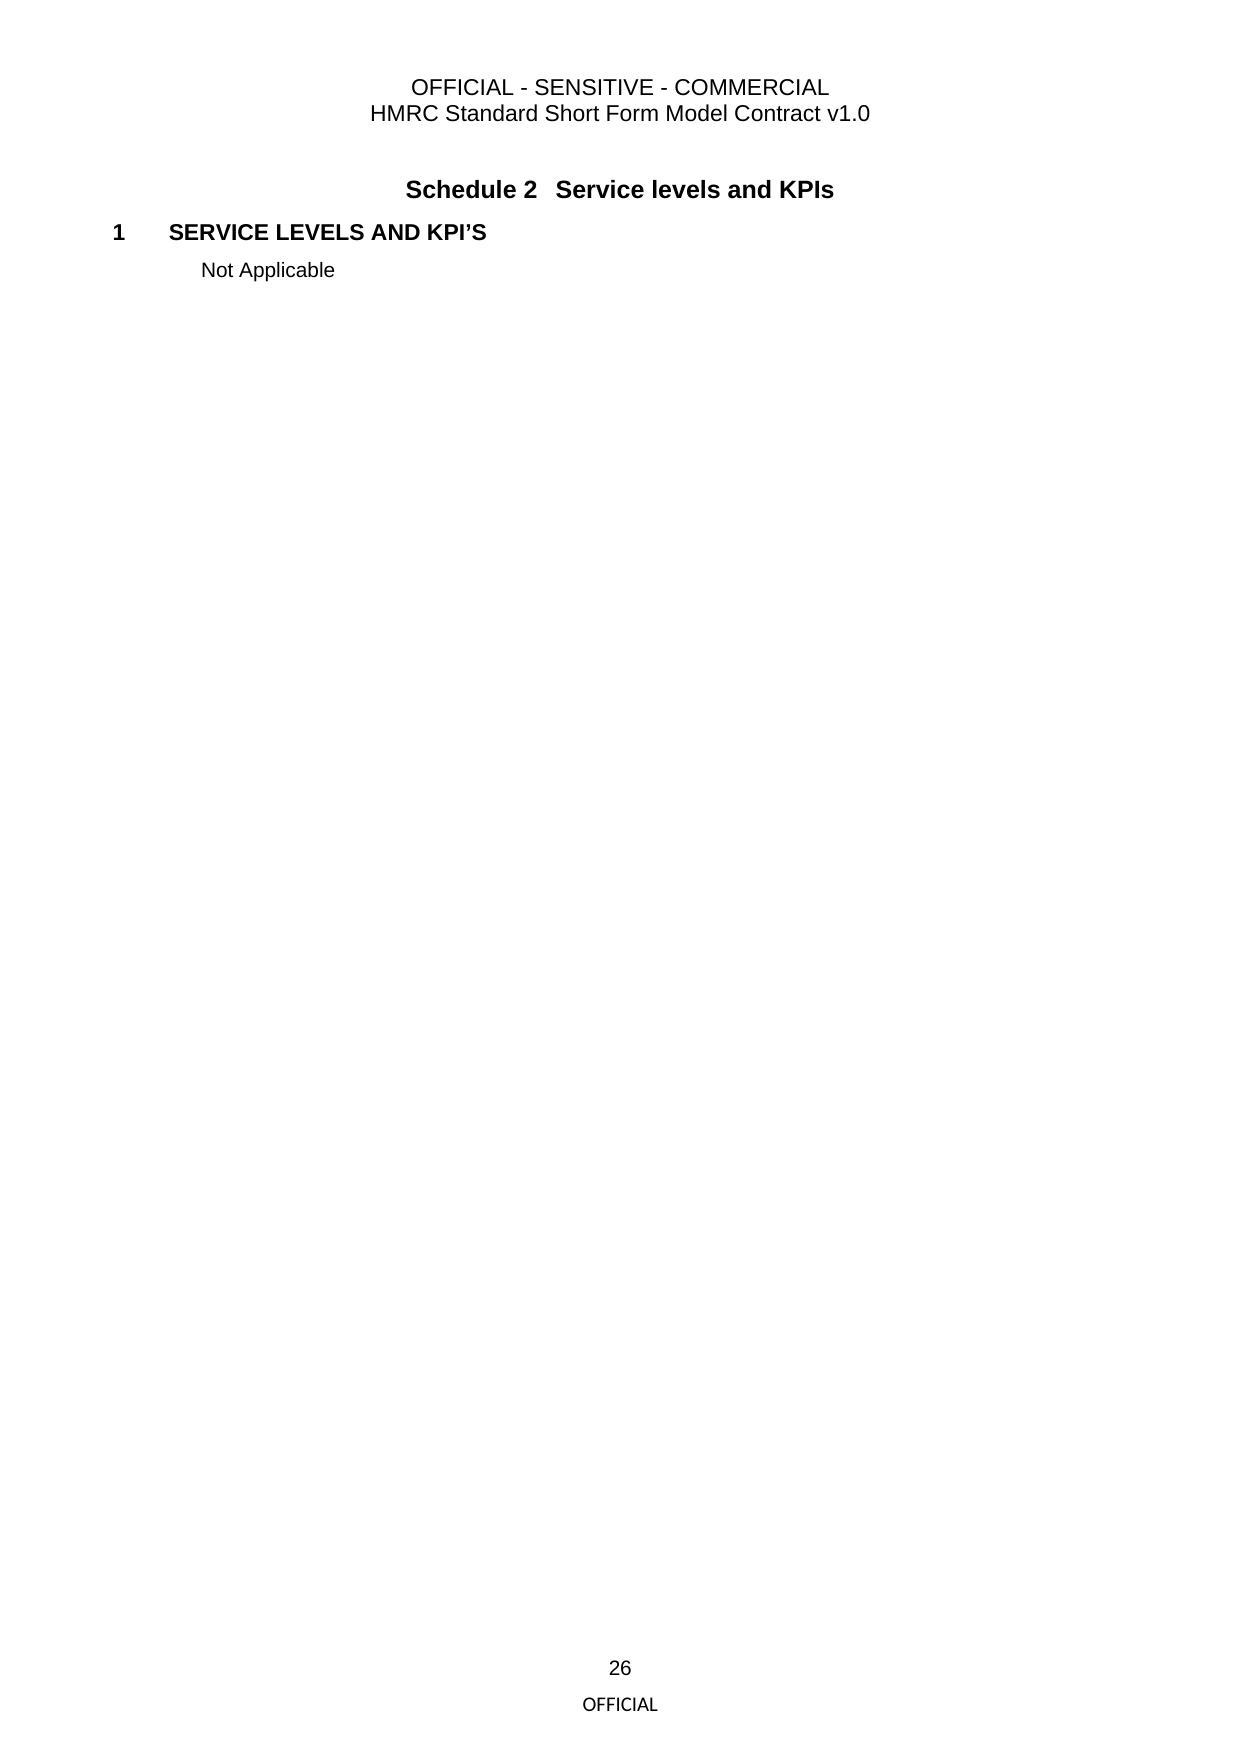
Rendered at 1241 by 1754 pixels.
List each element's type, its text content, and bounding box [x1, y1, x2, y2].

subtitle SERVICE LEVELS AND KPI’S [112, 218, 1128, 245]
text Schedule 2 Service levels and KPIs [112, 175, 1128, 204]
text Not Applicable [201, 257, 1128, 281]
